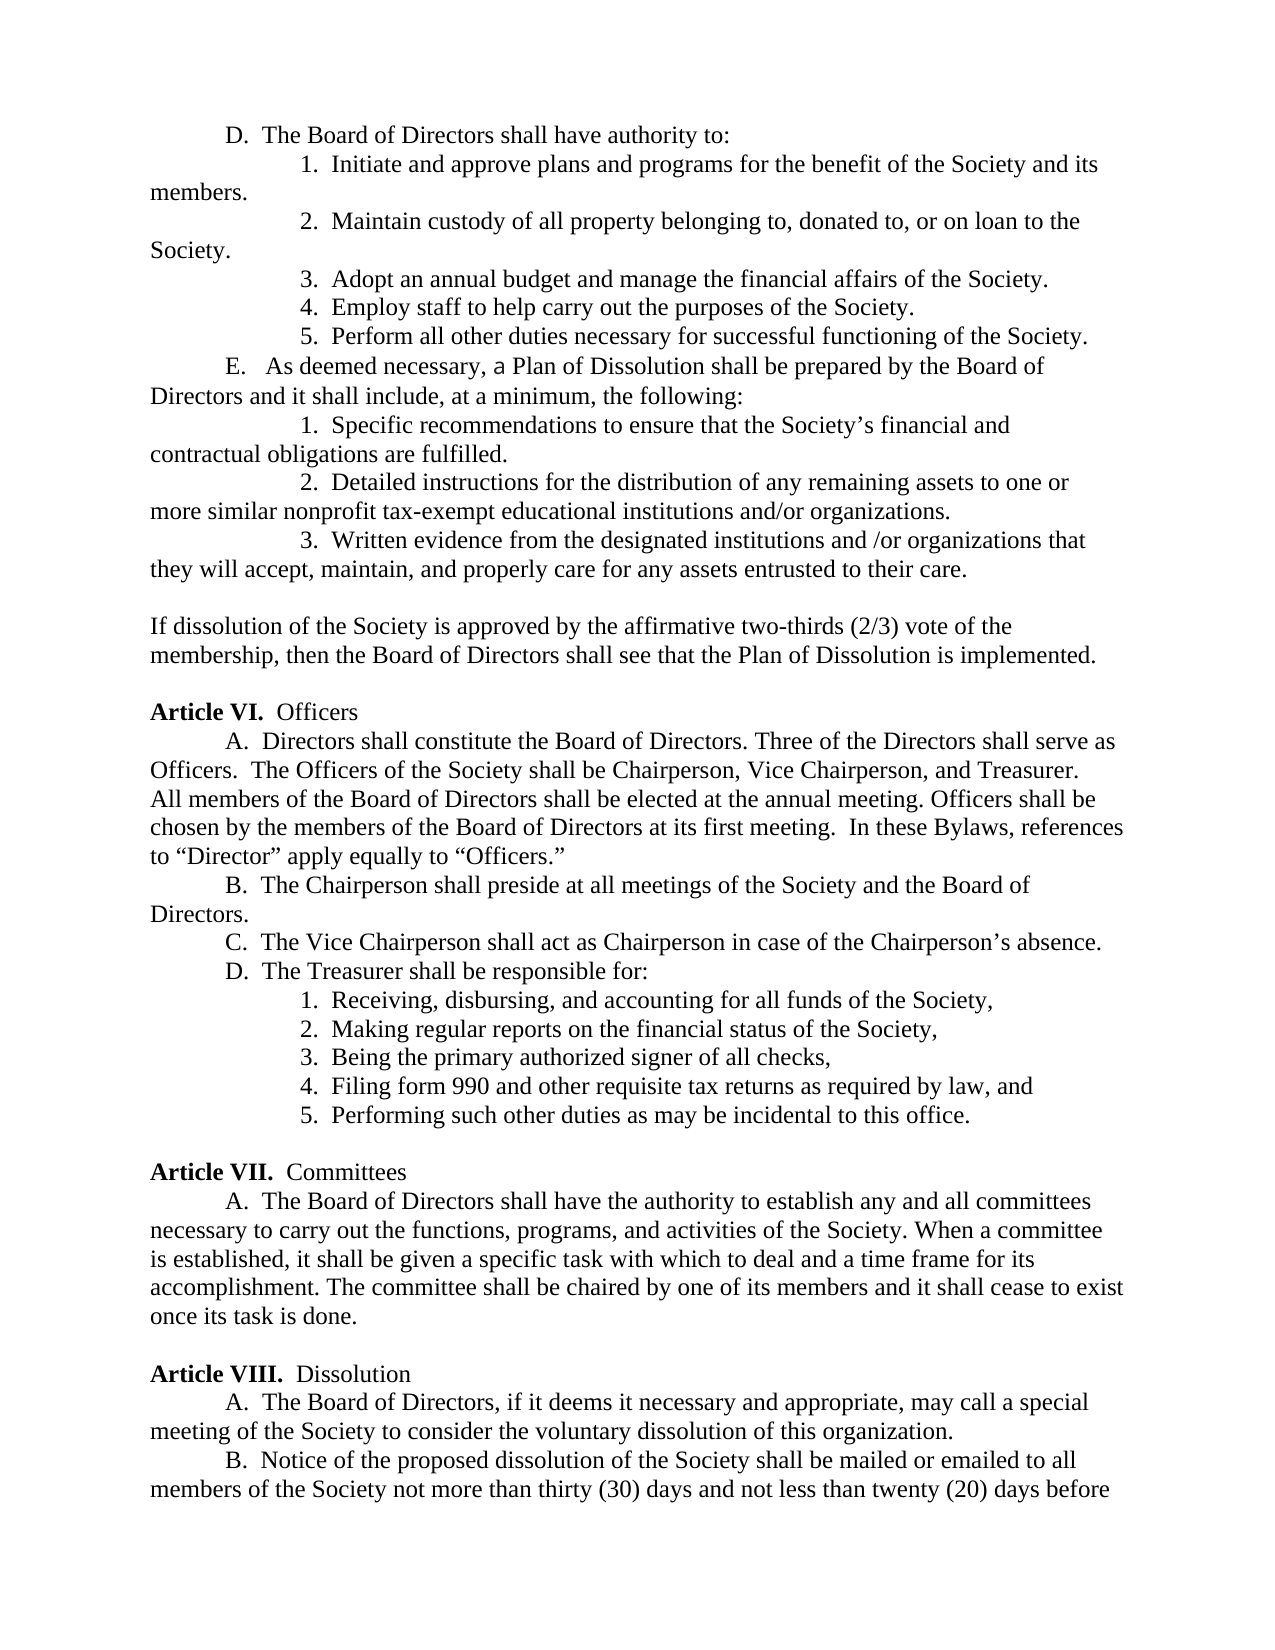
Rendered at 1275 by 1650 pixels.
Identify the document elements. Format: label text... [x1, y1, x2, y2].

text 3. Adopt an annual budget and manage the financial affairs of the Society. [150, 264, 1125, 292]
list 5. Performing such other duties as may be incidental to this office. [253, 1100, 1125, 1129]
text Article VIII. Dissolution [150, 1359, 1125, 1387]
text Article VII. Committees [150, 1157, 1125, 1186]
text A. Directors shall constitute the Board of Directors. Three of the Directors shall serve as Officers. The Officers of the Society shall be Chairperson, Vice Chairperson, and Treasurer. [150, 726, 1125, 784]
text 1. Specific recommendations to ensure that the Society’s financial and contractual obligations are fulfilled. [150, 410, 1125, 467]
text 1. Initiate and approve plans and programs for the benefit of the Society and its members. [150, 149, 1125, 206]
text D. The Board of Directors shall have authority to: [150, 120, 1125, 149]
text 3. Written evidence from the designated institutions and /or organizations that they will accept, maintain, and properly care for any assets entrusted to their care. [150, 525, 1125, 582]
text If dissolution of the Society is approved by the affirmative two-thirds (2/3) vote of the membership, then the Board of Directors shall see that the Plan of Dissolution is implemented. [150, 611, 1125, 669]
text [150, 1445, 1125, 1502]
text 4. Employ staff to help carry out the purposes of the Society. [150, 292, 1125, 321]
list 4. Filing form 990 and other requisite tax returns as required by law, and [253, 1071, 1125, 1100]
text E. As deemed necessary, a Plan of Dissolution shall be prepared by the Board of Directors and it shall include, at a minimum, the following: [150, 350, 1125, 410]
text 2. Maintain custody of all property belonging to, donated to, or on loan to the Society. [150, 206, 1125, 264]
text 5. Perform all other duties necessary for successful functioning of the Society. [150, 321, 1125, 350]
text All members of the Board of Directors shall be elected at the annual meeting. Officers shall be chosen by the members of the Board of Directors at its first meeting. In these Bylaws, references to “Director” apply equally to “Officers.” [150, 784, 1125, 870]
text 3. Being the primary authorized signer of all checks, [225, 1042, 1125, 1071]
text 2. Detailed instructions for the distribution of any remaining assets to one or more similar nonprofit tax-exempt educational institutions and/or organizations. [150, 467, 1125, 525]
text 1. Receiving, disbursing, and accounting for all funds of the Society, [225, 985, 1125, 1014]
text A. The Board of Directors shall have the authority to establish any and all committees necessary to carry out the functions, programs, and activities of the Society. When a committee is established, it shall be given a specific task with which to deal and a time frame for its accomplishment. The committee shall be chaired by one of its members and it shall cease to exist once its task is done. [150, 1186, 1125, 1330]
text A. The Board of Directors, if it deems it necessary and appropriate, may call a special meeting of the Society to consider the voluntary dissolution of this organization. [150, 1387, 1125, 1445]
text B. The Chairperson shall preside at all meetings of the Society and the Board of Directors. [150, 870, 1125, 927]
text Article VI. Officers [150, 697, 1125, 726]
text D. The Treasurer shall be responsible for: [150, 956, 1125, 985]
text 2. Making regular reports on the financial status of the Society, [216, 1014, 1125, 1042]
text C. The Vice Chairperson shall act as Chairperson in case of the Chairperson’s absence. [150, 927, 1125, 956]
